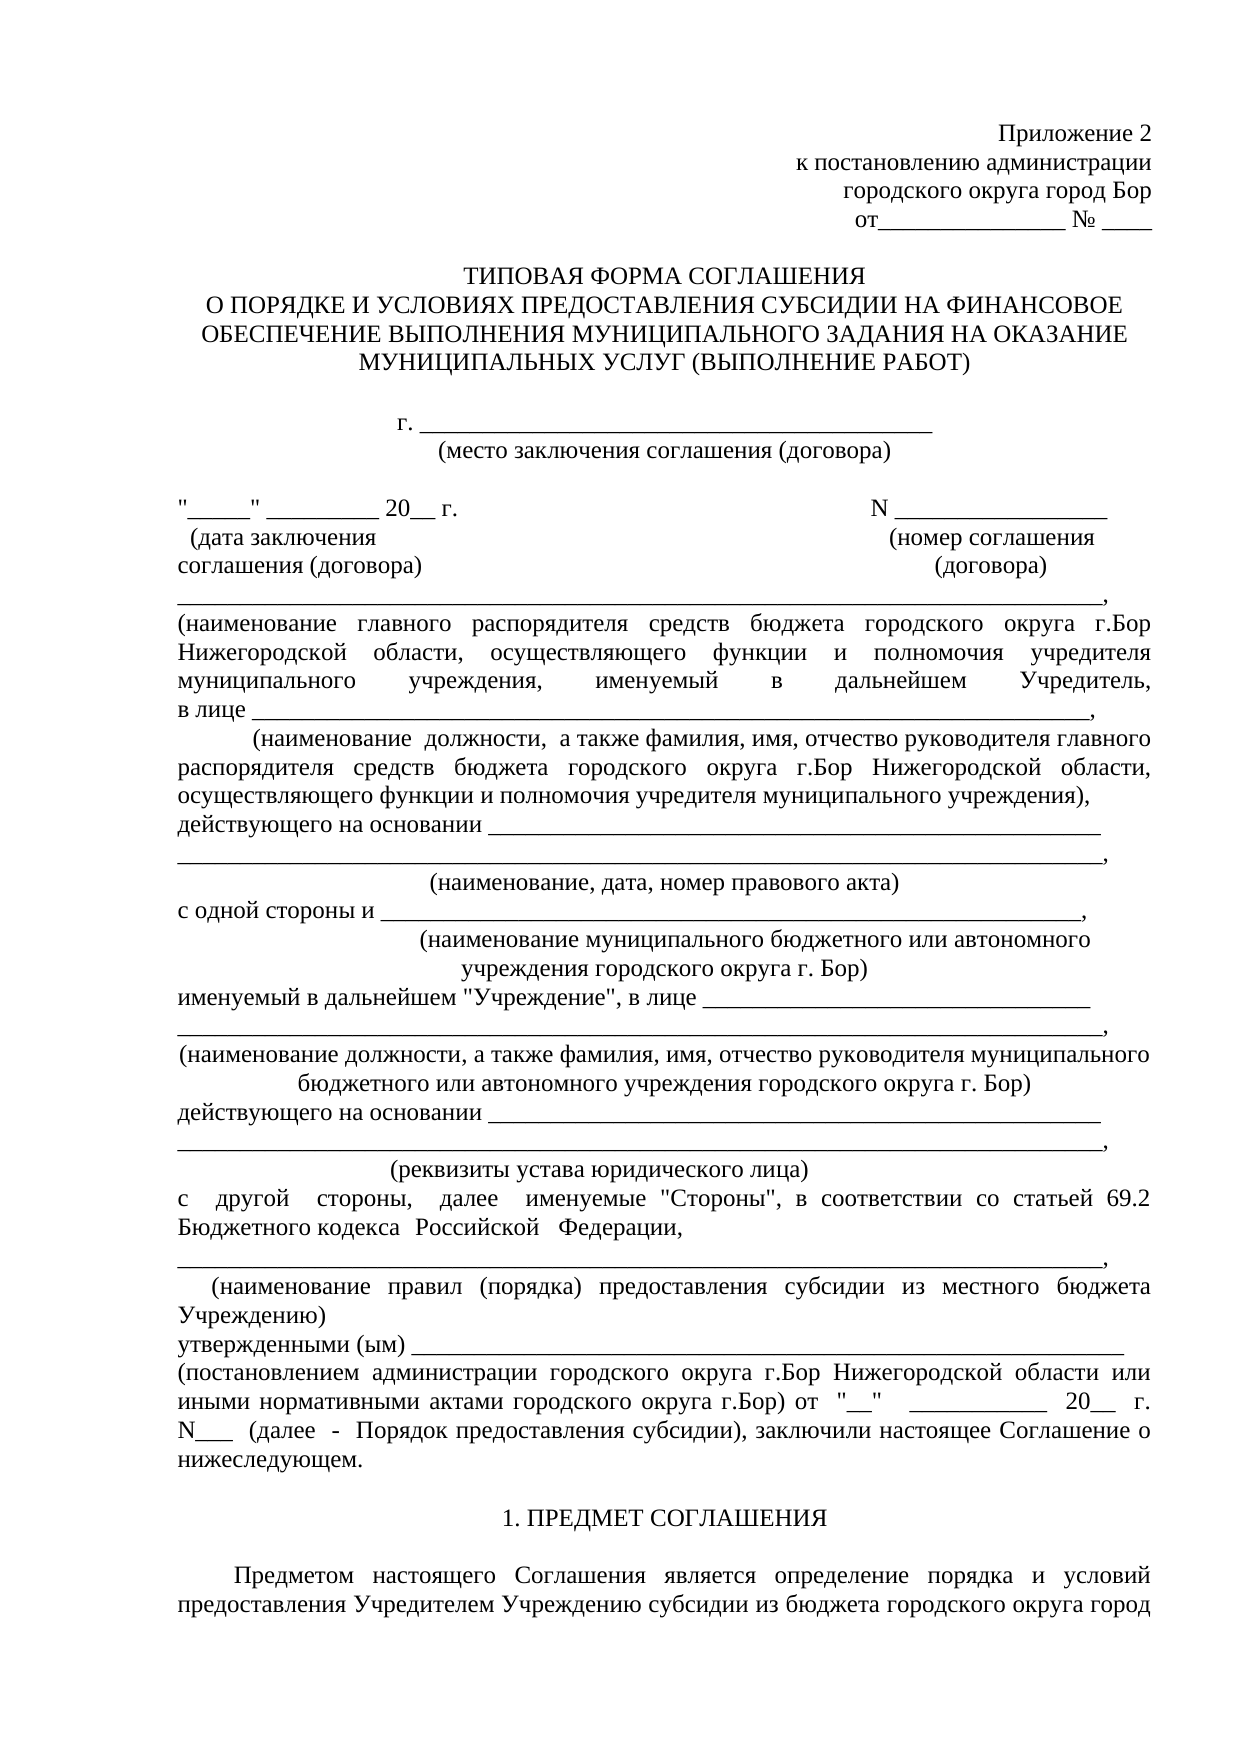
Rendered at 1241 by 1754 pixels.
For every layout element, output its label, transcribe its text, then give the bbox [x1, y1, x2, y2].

text (наименование должности, а также фамилия, имя, отчество руководителя главного распорядителя средств бюджета городского округа г.Бор Нижегородской области, осуществляющего функции и полномочия учредителя муниципального учреждения), [177, 723, 1152, 809]
text (наименование муниципального бюджетного или автономного учреждения городского округа г. Бор) [177, 924, 1152, 982]
text __________________________________________________________________________, [177, 1242, 1152, 1271]
text (дата заключения (номер соглашения [177, 522, 1152, 550]
text г. _________________________________________ [177, 407, 1152, 435]
text действующего на основании _________________________________________________ [177, 809, 1152, 838]
text МУНИЦИПАЛЬНЫХ УСЛУГ (ВЫПОЛНЕНИЕ РАБОТ) [177, 347, 1152, 376]
text (наименование должности, а также фамилия, имя, отчество руководителя муниципального бюджетного или автономного учреждения городского округа г. Бор) [177, 1039, 1152, 1097]
text __________________________________________________________________________, [177, 579, 1152, 608]
text действующего на основании _________________________________________________ [177, 1097, 1152, 1125]
text (место заключения соглашения (договора) [177, 435, 1152, 464]
text О ПОРЯДКЕ И УСЛОВИЯХ ПРЕДОСТАВЛЕНИЯ СУБСИДИИ НА ФИНАНСОВОЕ [177, 290, 1152, 319]
text 1. ПРЕДМЕТ СОГЛАШЕНИЯ [177, 1503, 1152, 1532]
text (реквизиты устава юридического лица) [177, 1154, 1152, 1183]
text с другой стороны, далее именуемые "Стороны", в соответствии со статьей 69.2 Бюджетного кодекса Российской Федерации, [177, 1183, 1152, 1242]
text (наименование правил (порядка) предоставления субсидии из местного бюджета Учреждению) [177, 1271, 1152, 1329]
text ОБЕСПЕЧЕНИЕ ВЫПОЛНЕНИЯ МУНИЦИПАЛЬНОГО ЗАДАНИЯ НА ОКАЗАНИЕ [177, 319, 1152, 347]
text соглашения (договора) (договора) [177, 550, 1152, 579]
text ТИПОВАЯ ФОРМА СОГЛАШЕНИЯ [177, 261, 1152, 290]
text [177, 1561, 1152, 1618]
text "_____" _________ 20__ г. N _________________ [177, 493, 1152, 522]
text (наименование, дата, номер правового акта) [177, 867, 1152, 895]
text (постановлением администрации городского округа г.Бор Нижегородской области или иными нормативными актами городского округа г.Бор) от "__" ___________ 20__ г. N___ (далее - Порядок предоставления субсидии), заключили настоящее Соглашение о нижеследующем. [177, 1357, 1152, 1472]
text утвержденными (ым) _________________________________________________________ [177, 1329, 1152, 1357]
text (наименование главного распорядителя средств бюджета городского округа г.Бор Нижегородской области, осуществляющего функции и полномочия учредителя муниципального учреждения, именуемый в дальнейшем Учредитель, в лице ___________________________________________________________________, [177, 608, 1152, 723]
text с одной стороны и ________________________________________________________, [177, 895, 1152, 924]
text __________________________________________________________________________, [177, 1125, 1152, 1154]
text __________________________________________________________________________, [177, 1010, 1152, 1039]
text __________________________________________________________________________, [177, 838, 1152, 867]
text именуемый в дальнейшем "Учреждение", в лице _______________________________ [177, 982, 1152, 1010]
text городского округа город Бор от_______________ № ____ [177, 176, 1152, 233]
text Приложение 2 к постановлению администрации [177, 118, 1152, 176]
